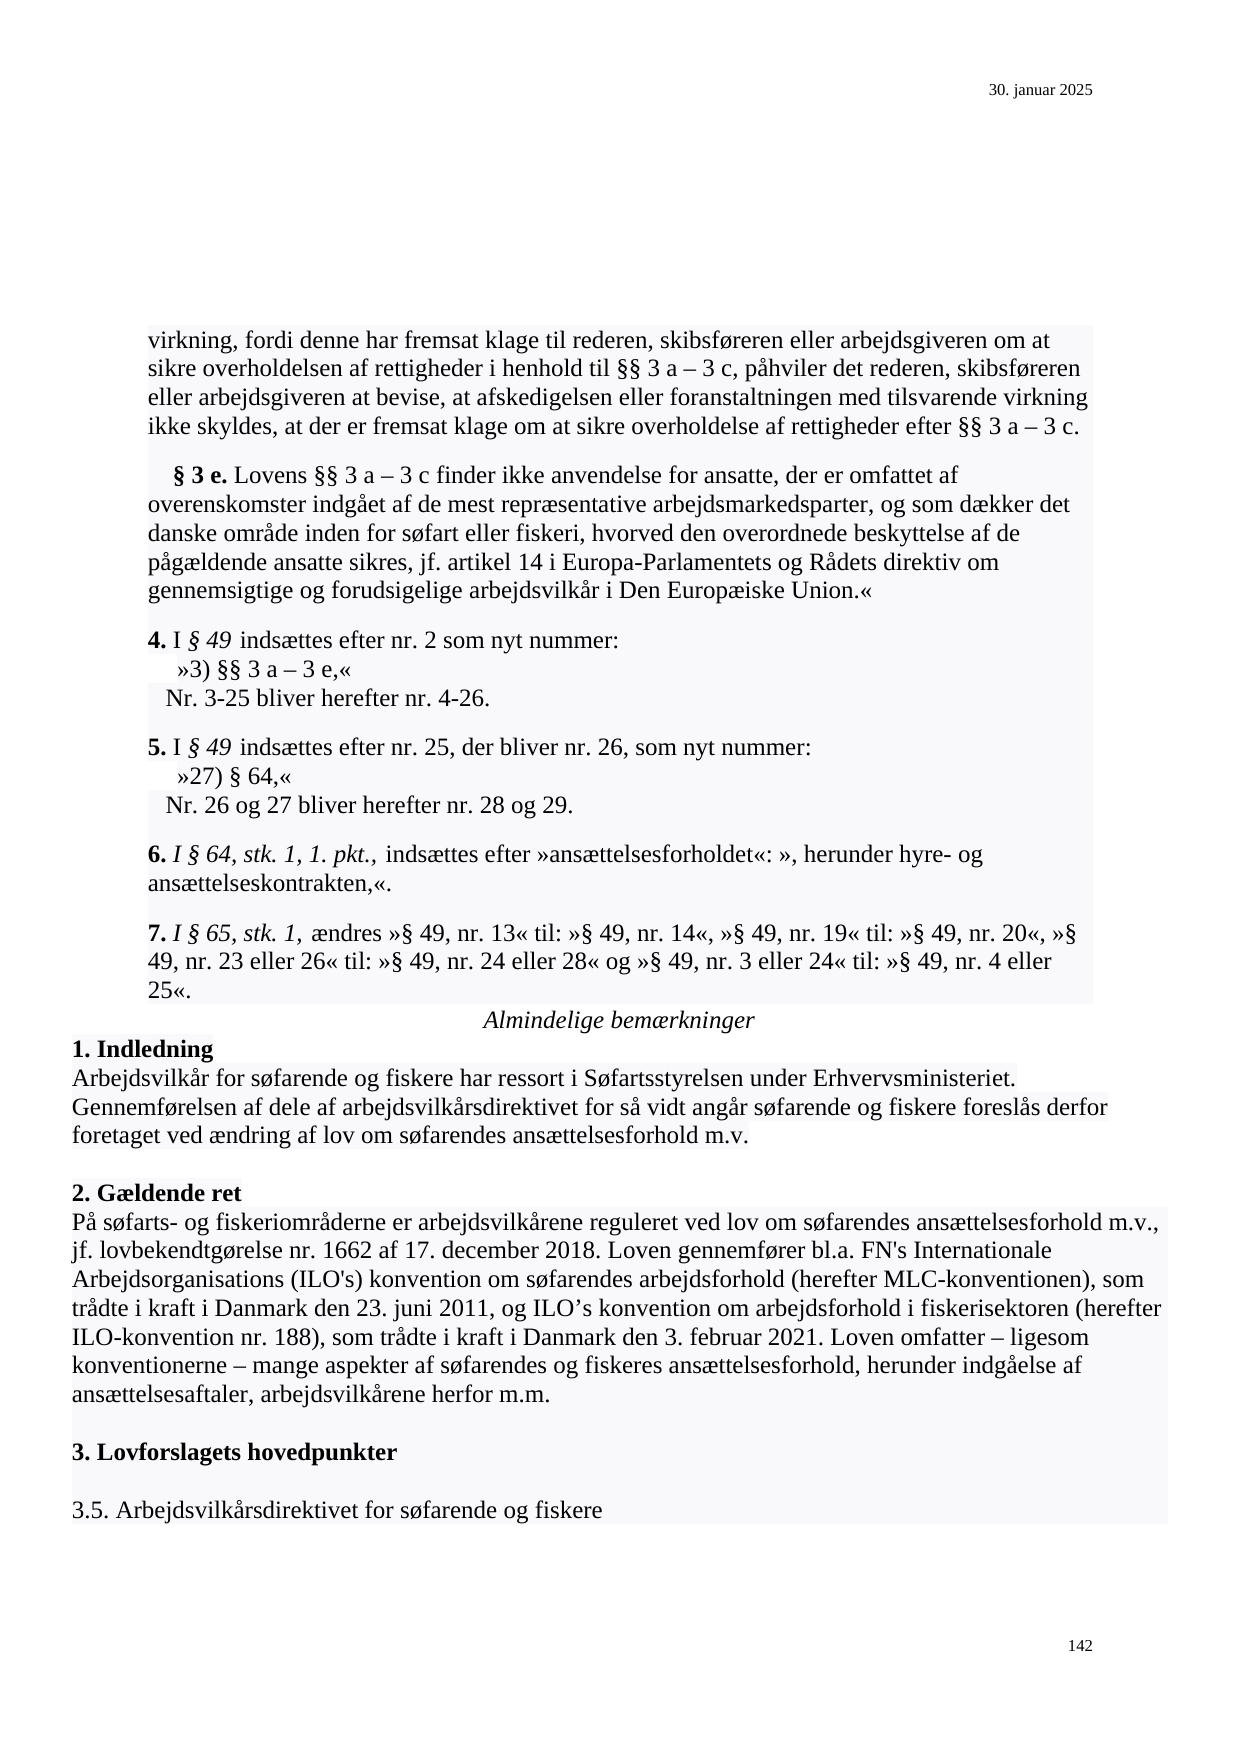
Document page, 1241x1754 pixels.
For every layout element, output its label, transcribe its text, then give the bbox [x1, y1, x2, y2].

text Nr. 3-25 bliver herefter nr. 4-26. [148, 683, 1093, 711]
text 7. I § 65, stk. 1, ændres »§ 49, nr. 13« til: »§ 49, nr. 14«, »§ 49, nr. 19« til: »§ 49, nr. 20«, »§ 49, nr. 23 eller 26« til: »§ 49, nr. 24 eller 28« og »§ 49, nr. 3 eller 24« til: »§ 49, nr. 4 eller 25«. [148, 918, 1093, 1004]
text 6. I § 64, stk. 1, 1. pkt., indsættes efter »ansættelsesforholdet«: », herunder hyre- og ansættelseskontrakten,«. [148, 839, 1093, 897]
text »3) §§ 3 a – 3 e,« [177, 654, 1093, 683]
text 4. I § 49 indsættes efter nr. 2 som nyt nummer: [148, 625, 1093, 654]
text 5. I § 49 indsættes efter nr. 25, der bliver nr. 26, som nyt nummer: [148, 732, 1093, 761]
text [148, 325, 1093, 440]
text § 3 e. Lovens §§ 3 a – 3 c finder ikke anvendelse for ansatte, der er omfattet af overenskomster indgået af de mest repræsentative arbejdsmarkedsparter, og som dækker det danske område inden for søfart eller fiskeri, hvorved den overordnede beskyttelse af de pågældende ansatte sikres, jf. artikel 14 i Europa-Parlamentets og Rådets direktiv om gennemsigtige og forudsigelige arbejdsvilkår i Den Europæiske Union.« [148, 461, 1093, 604]
text Nr. 26 og 27 bliver herefter nr. 28 og 29. [148, 790, 1093, 818]
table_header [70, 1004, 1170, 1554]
text »27) § 64,« [177, 761, 1093, 790]
